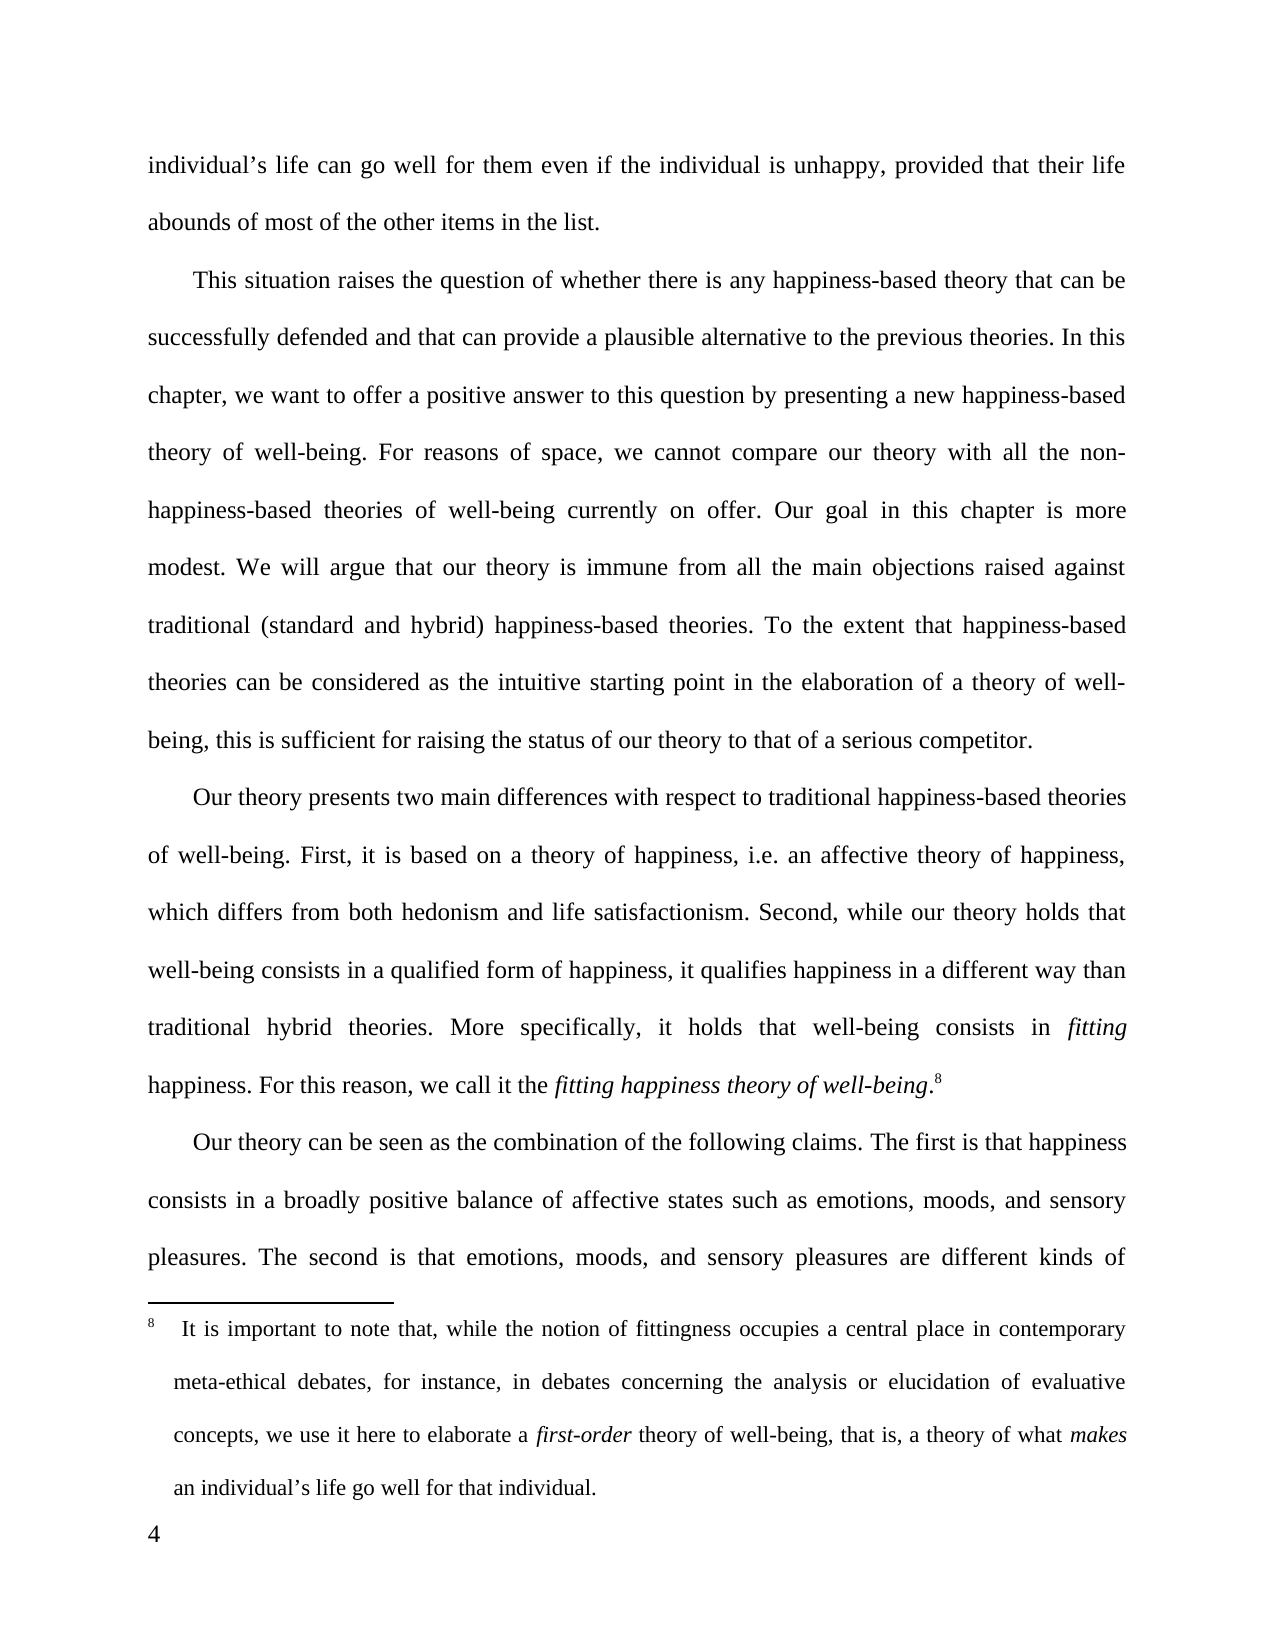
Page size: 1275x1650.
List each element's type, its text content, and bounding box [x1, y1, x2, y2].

text This situation raises the question of whether there is any happiness-based theory that can be successfully defended and that can provide a plausible alternative to the previous theories. In this chapter, we want to offer a positive answer to this question by presenting a new happiness-based theory of well-being. For reasons of space, we cannot compare our theory with all the non-happiness-based theories of well-being currently on offer. Our goal in this chapter is more modest. We will argue that our theory is immune from all the main objections raised against traditional (standard and hybrid) happiness-based theories. To the extent that happiness-based theories can be considered as the intuitive starting point in the elaboration of a theory of well-being, this is sufficient for raising the status of our theory to that of a serious competitor. [148, 265, 1127, 754]
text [148, 150, 1127, 236]
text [148, 1127, 1127, 1271]
text Our theory presents two main differences with respect to traditional happiness-based theories of well-being. First, it is based on a theory of happiness, i.e. an affective theory of happiness, which differs from both hedonism and life satisfactionism. Second, while our theory holds that well-being consists in a qualified form of happiness, it qualifies happiness in a different way than traditional hybrid theories. More specifically, it holds that well-being consists in fitting happiness. For this reason, we call it the fitting happiness theory of well-being. [148, 782, 1127, 1099]
